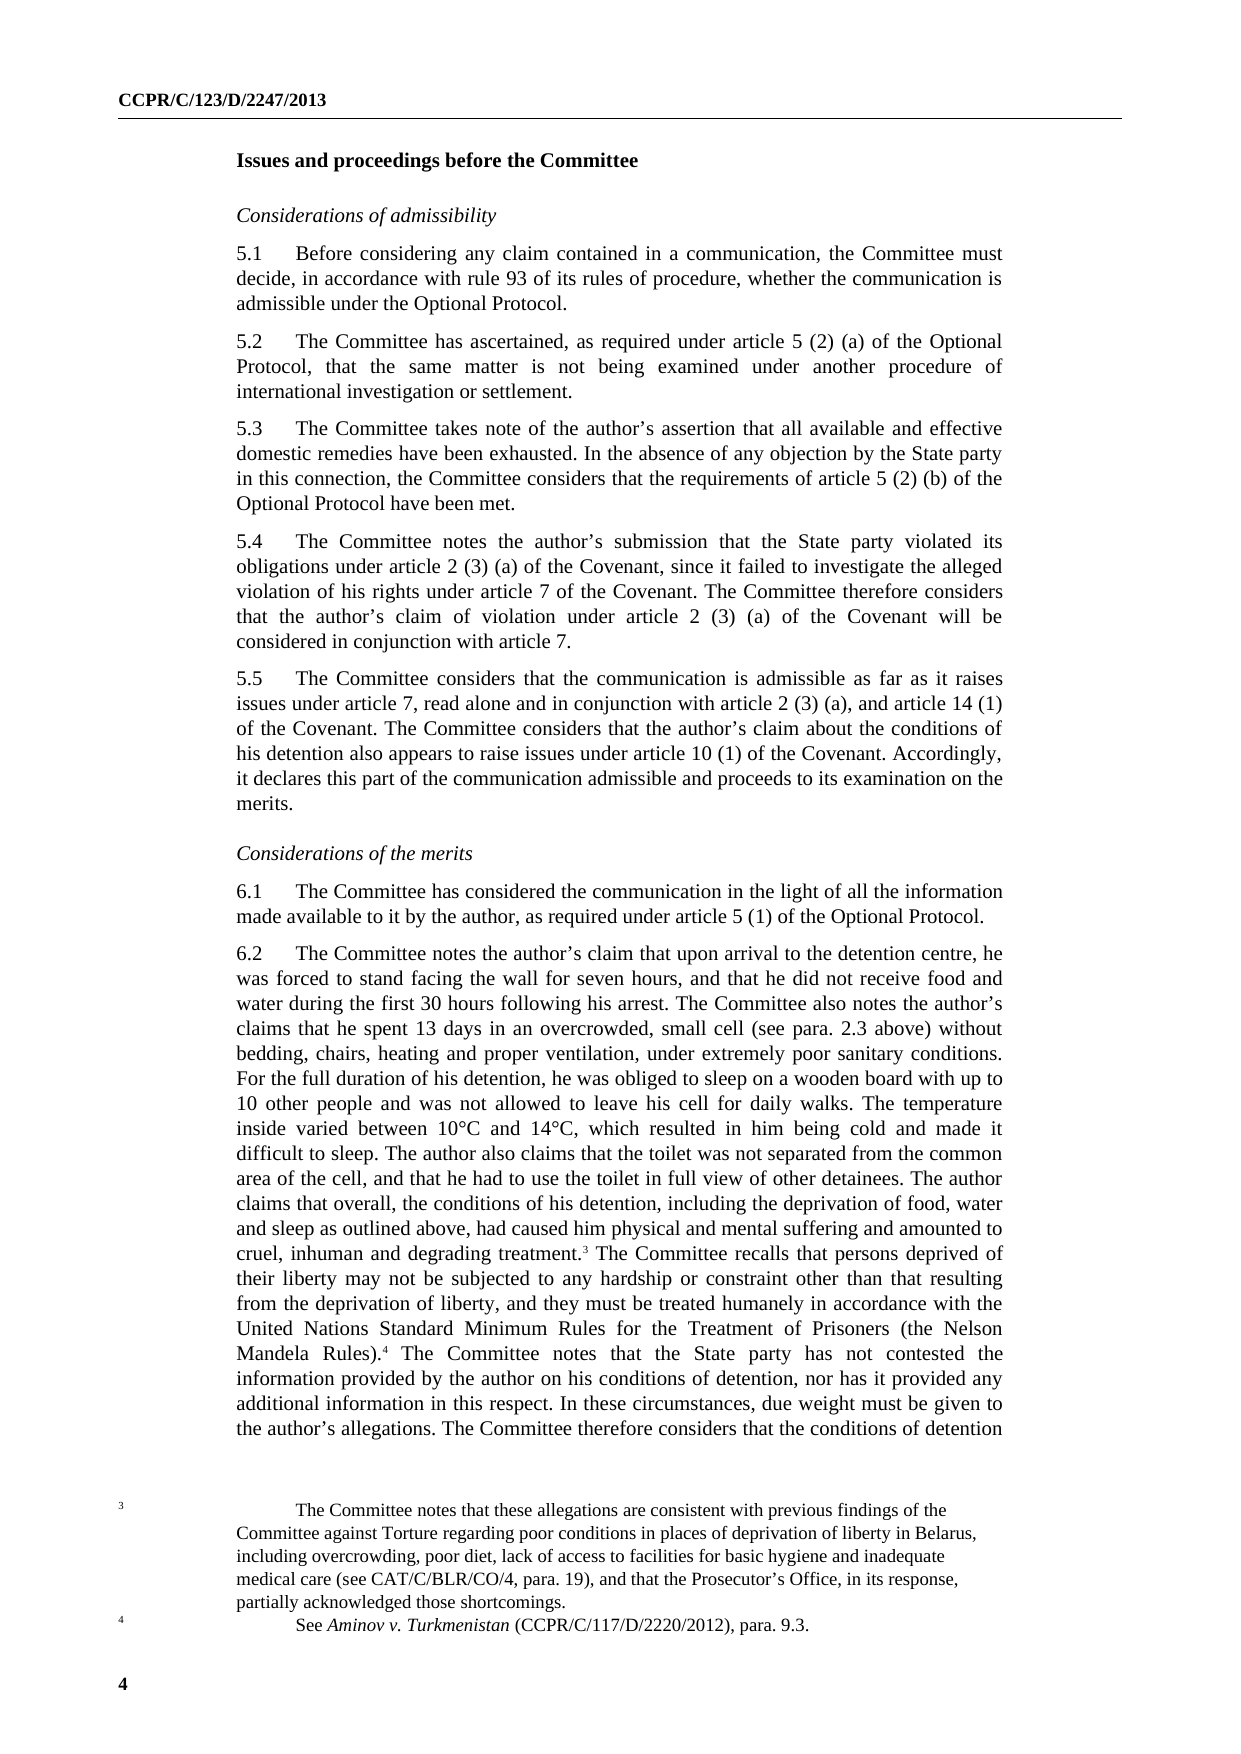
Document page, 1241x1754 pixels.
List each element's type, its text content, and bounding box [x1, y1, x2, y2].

text 5.3 The Committee takes note of the author’s assertion that all available and effective domestic remedies have been exhausted. In the absence of any objection by the State party in this connection, the Committee considers that the requirements of article 5 (2) (b) of the Optional Protocol have been met. [236, 415, 1004, 515]
text Considerations of the merits [118, 840, 1004, 865]
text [236, 940, 1004, 1440]
text 5.1 Before considering any claim contained in a communication, the Committee must decide, in accordance with rule 93 of its rules of procedure, whether the communication is admissible under the Optional Protocol. [236, 240, 1004, 315]
text 5.4 The Committee notes the author’s submission that the State party violated its obligations under article 2 (3) (a) of the Covenant, since it failed to investigate the alleged violation of his rights under article 7 of the Covenant. The Committee therefore considers that the author’s claim of violation under article 2 (3) (a) of the Covenant will be considered in conjunction with article 7. [236, 528, 1004, 653]
text 6.1 The Committee has considered the communication in the light of all the information made available to it by the author, as required under article 5 (1) of the Optional Protocol. [236, 878, 1004, 928]
text Considerations of admissibility [118, 203, 1004, 228]
text 5.2 The Committee has ascertained, as required under article 5 (2) (a) of the Optional Protocol, that the same matter is not being examined under another procedure of international investigation or settlement. [236, 328, 1004, 403]
text Issues and proceedings before the Committee [118, 148, 1004, 173]
text 5.5 The Committee considers that the communication is admissible as far as it raises issues under article 7, read alone and in conjunction with article 2 (3) (a), and article 14 (1) of the Covenant. The Committee considers that the author’s claim about the conditions of his detention also appears to raise issues under article 10 (1) of the Covenant. Accordingly, it declares this part of the communication admissible and proceeds to its examination on the merits. [236, 665, 1004, 815]
